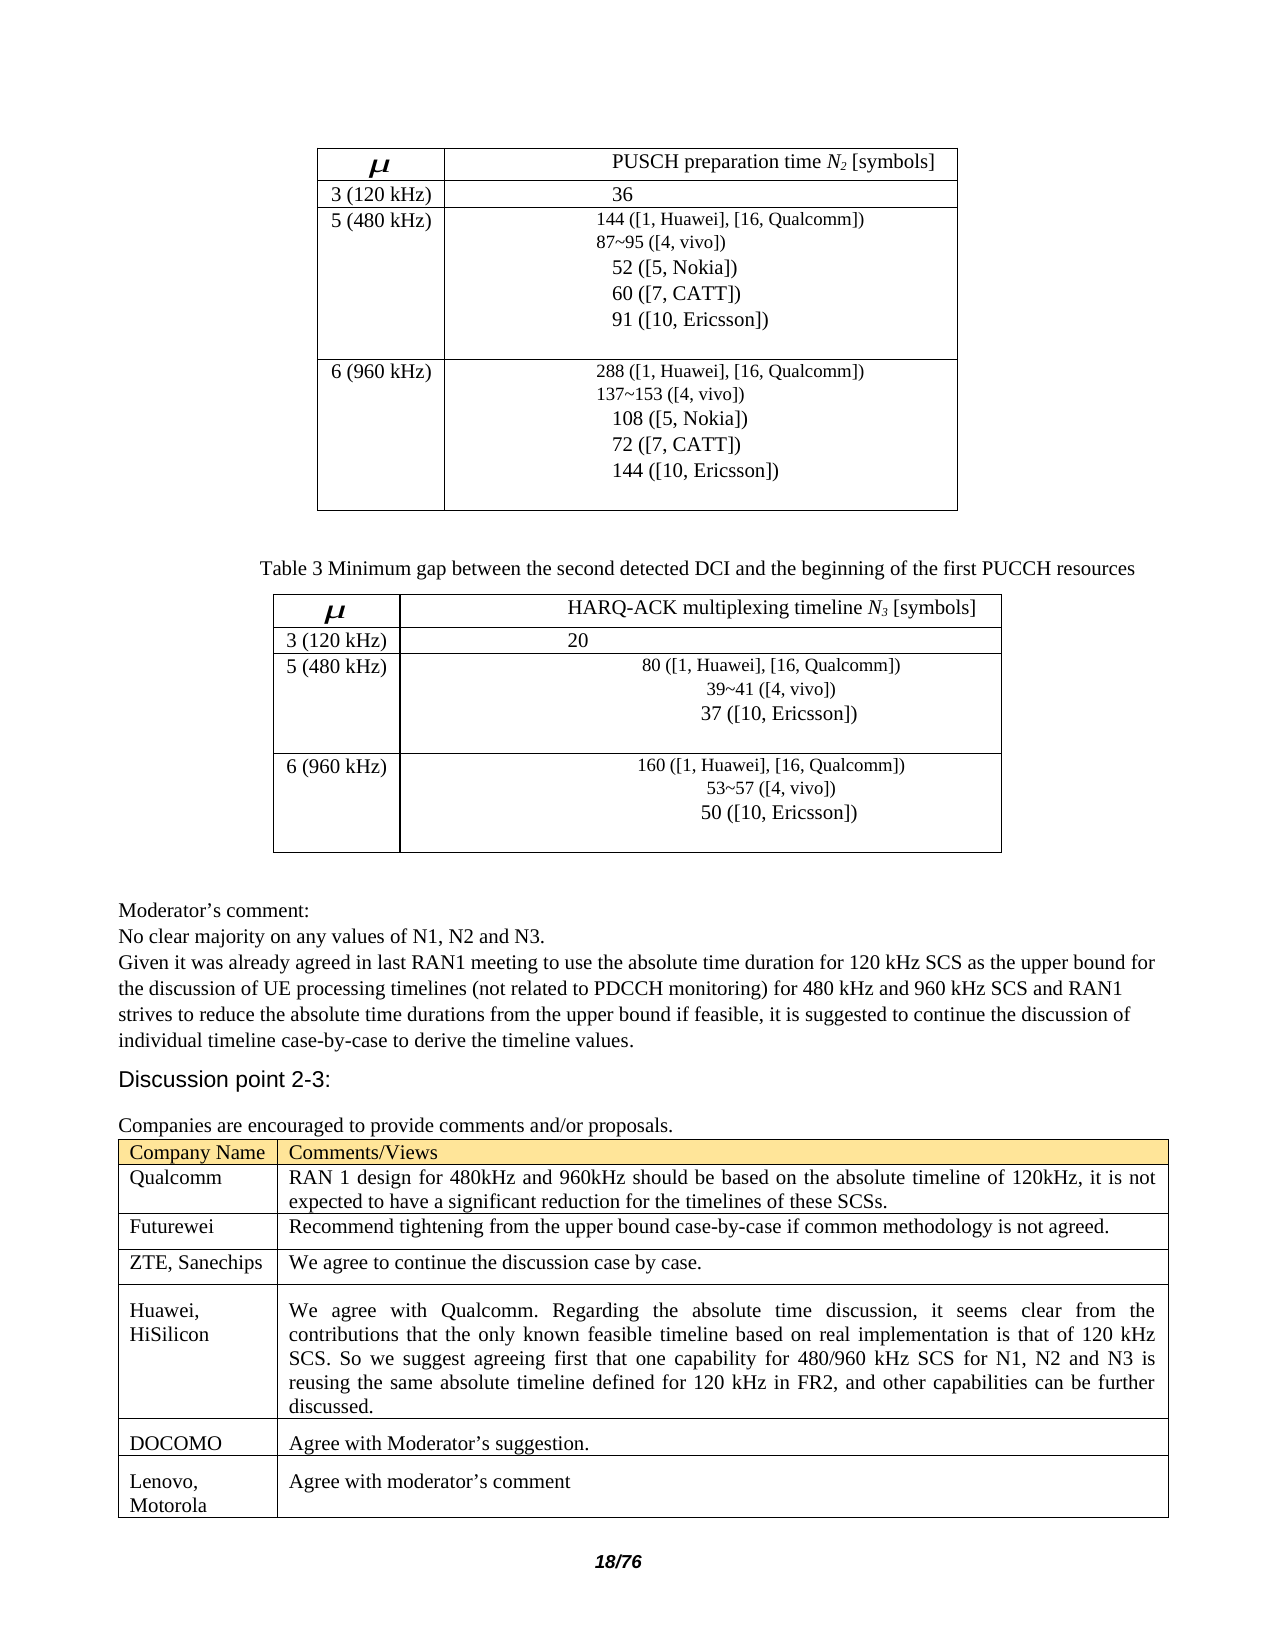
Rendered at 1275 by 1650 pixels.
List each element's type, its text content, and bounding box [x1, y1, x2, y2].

table_cell 3 (120 kHz) [274, 628, 399, 653]
table_cell Recommend tightening from the upper bound case-by-case if common methodology is not agreed. [278, 1214, 1168, 1249]
table_cell Qualcomm [119, 1165, 277, 1213]
table_header Comments/Views [278, 1140, 1168, 1164]
table_cell ZTE, Sanechips [119, 1250, 277, 1284]
table_cell 20 [401, 628, 1001, 653]
table_header [274, 595, 399, 627]
subtitle Discussion point 2-3: [118, 1066, 1157, 1092]
table_header HARQ-ACK multiplexing timeline N3 [symbols] [401, 595, 1001, 627]
table_cell 3 (120 kHz) [318, 181, 444, 207]
table_cell Huawei, HiSilicon [119, 1285, 277, 1418]
table_cell 36 [445, 181, 957, 207]
table_header PUSCH preparation time N2 [symbols] [445, 149, 957, 180]
table_cell 80 ([1, Huawei], [16, Qualcomm]) 39~41 ([4, vivo]) 37 ([10, Ericsson]) [401, 654, 1001, 753]
text Given it was already agreed in last RAN1 meeting to use the absolute time duration for 120 kHz SCS as the upper bound for the discussion of UE processing timelines (not related to PDCCH monitoring) for 480 kHz and 960 kHz SCS and RAN1 strives to reduce the absolute time durations from the upper bound if feasible, it is suggested to continue the discussion of individual timeline case-by-case to derive the timeline values. [118, 950, 1157, 1052]
table_cell 6 (960 kHz) [274, 754, 399, 852]
table_cell 5 (480 kHz) [318, 208, 444, 358]
table_cell 288 ([1, Huawei], [16, Qualcomm]) 137~153 ([4, vivo]) 108 ([5, Nokia]) 72 ([7, CATT]) 144 ([10, Ericsson]) [445, 360, 957, 510]
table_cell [119, 1456, 277, 1517]
table_cell Futurewei [119, 1214, 277, 1249]
table_cell We agree to continue the discussion case by case. [278, 1250, 1168, 1284]
table_header [318, 149, 444, 180]
table_cell 160 ([1, Huawei], [16, Qualcomm]) 53~57 ([4, vivo]) 50 ([10, Ericsson]) [401, 754, 1001, 852]
table_cell 144 ([1, Huawei], [16, Qualcomm]) 87~95 ([4, vivo]) 52 ([5, Nokia]) 60 ([7, CATT]) 91 ([10, Ericsson]) [445, 208, 957, 358]
text No clear majority on any values of N1, N2 and N3. [118, 924, 1157, 948]
table_cell Agree with Moderator’s suggestion. [278, 1419, 1168, 1455]
table_cell DOCOMO [119, 1419, 277, 1455]
table_header Company Name [119, 1140, 277, 1164]
table_cell We agree with Qualcomm. Regarding the absolute time discussion, it seems clear from the contributions that the only known feasible timeline based on real implementation is that of 120 kHz SCS. So we suggest agreeing first that one capability for 480/960 kHz SCS for N1, N2 and N3 is reusing the same absolute timeline defined for 120 kHz in FR2, and other capabilities can be further discussed. [278, 1285, 1168, 1418]
table_cell 6 (960 kHz) [318, 360, 444, 510]
text Moderator’s comment: [118, 898, 1157, 922]
text Table 3 Minimum gap between the second detected DCI and the beginning of the first PUCCH resources [215, 555, 1157, 579]
text Companies are encouraged to provide comments and/or proposals. [118, 1113, 1157, 1137]
table_cell 5 (480 kHz) [274, 654, 399, 753]
table_cell RAN 1 design for 480kHz and 960kHz should be based on the absolute timeline of 120kHz, it is not expected to have a significant reduction for the timelines of these SCSs. [278, 1165, 1168, 1213]
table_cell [278, 1456, 1168, 1517]
